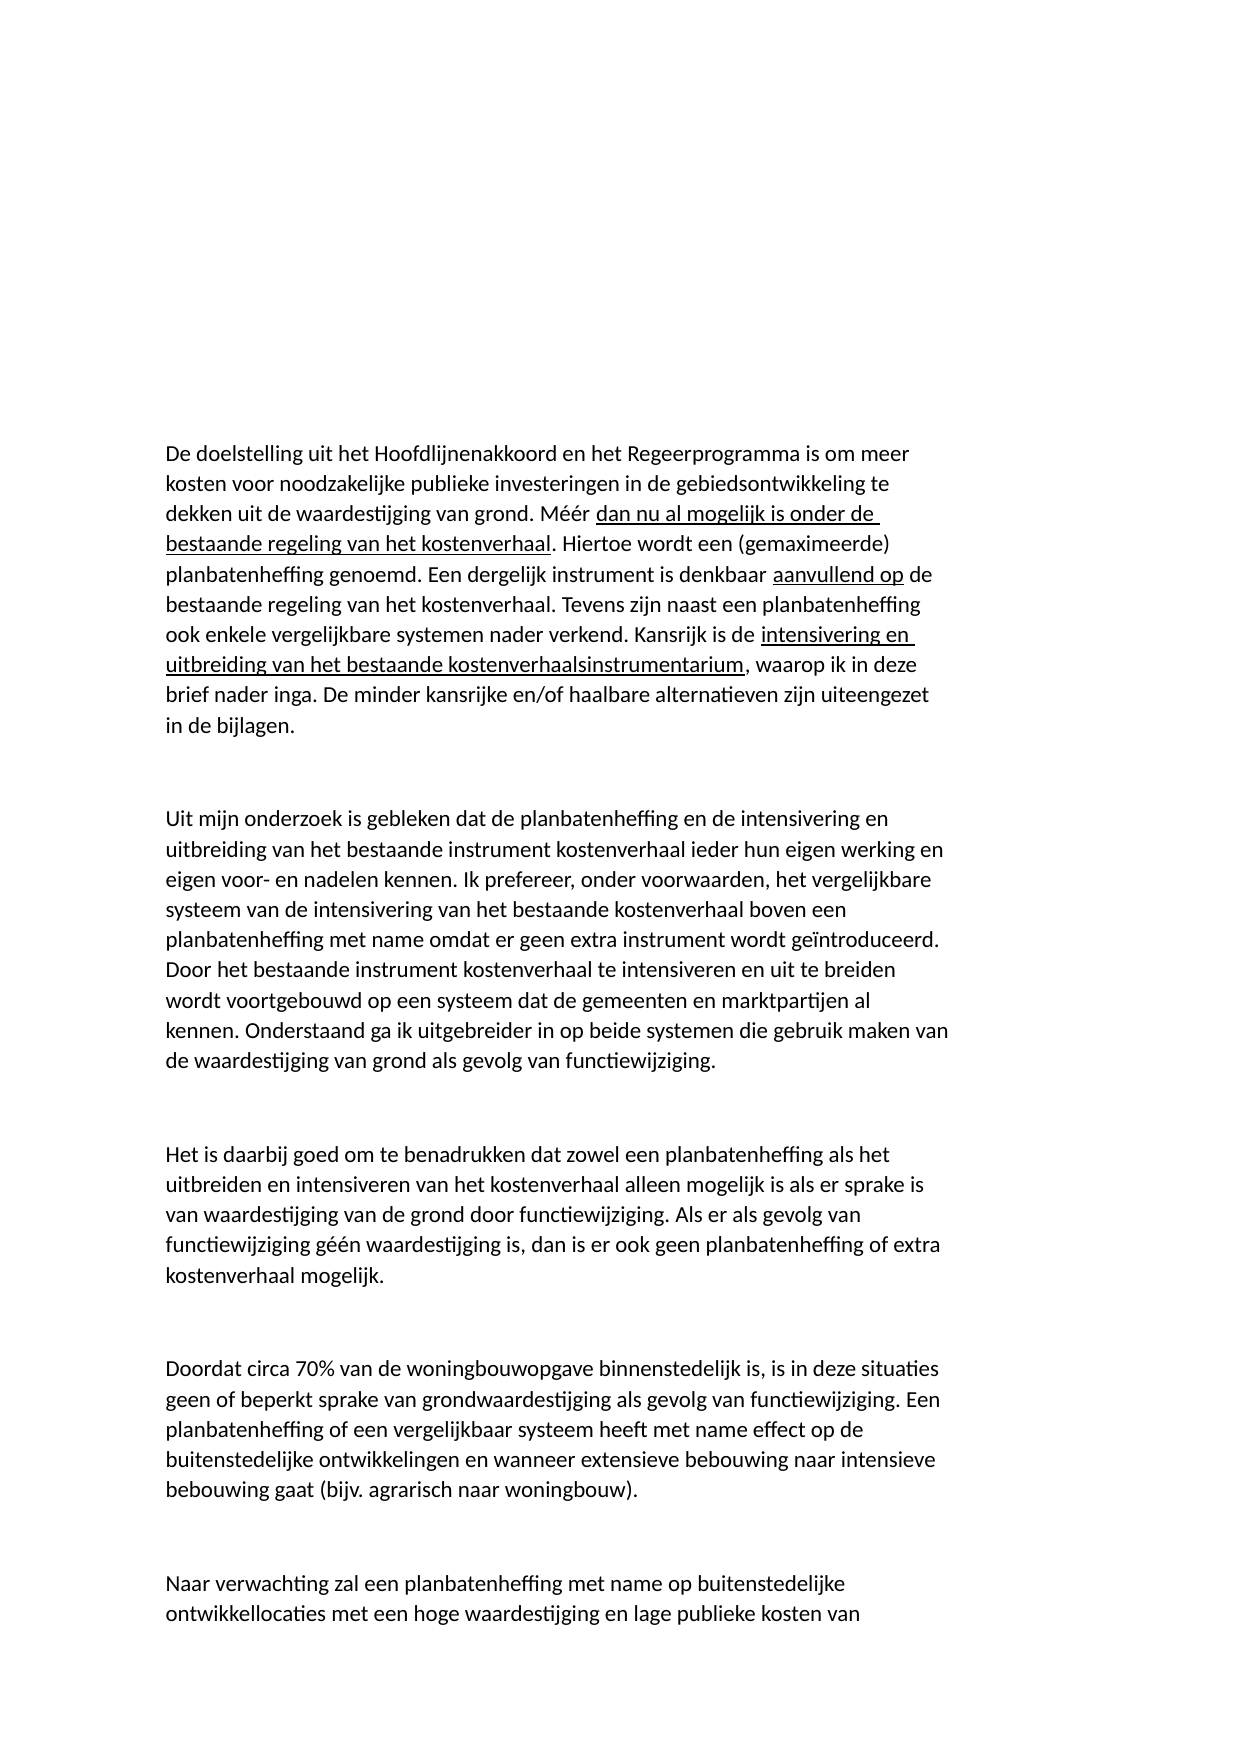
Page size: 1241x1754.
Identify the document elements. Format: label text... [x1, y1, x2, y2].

text Uit mijn onderzoek is gebleken dat de planbatenheffing en de intensivering en uitbreiding van het bestaande instrument kostenverhaal ieder hun eigen werking en eigen voor- en nadelen kennen. Ik prefereer, onder voorwaarden, het vergelijkbare systeem van de intensivering van het bestaande kostenverhaal boven een planbatenheffing met name omdat er geen extra instrument wordt geïntroduceerd. Door het bestaande instrument kostenverhaal te intensiveren en uit te breiden wordt voortgebouwd op een systeem dat de gemeenten en marktpartijen al kennen. Onderstaand ga ik uitgebreider in op beide systemen die gebruik maken van de waardestijging van grond als gevolg van functiewijziging. [165, 804, 951, 1074]
text Doordat circa 70% van de woningbouwopgave binnenstedelijk is, is in deze situaties geen of beperkt sprake van grondwaardestijging als gevolg van functiewijziging. Een planbatenheffing of een vergelijkbaar systeem heeft met name effect op de buitenstedelijke ontwikkelingen en wanneer extensieve bebouwing naar intensieve bebouwing gaat (bijv. agrarisch naar woningbouw). [165, 1354, 951, 1503]
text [165, 1569, 951, 1627]
text De doelstelling uit het Hoofdlijnenakkoord en het Regeerprogramma is om meer kosten voor noodzakelijke publieke investeringen in de gebiedsontwikkeling te dekken uit de waardestijging van grond. Méér dan nu al mogelijk is onder de bestaande regeling van het kostenverhaal. Hiertoe wordt een (gemaximeerde) planbatenheffing genoemd. Een dergelijk instrument is denkbaar aanvullend op de bestaande regeling van het kostenverhaal. Tevens zijn naast een planbatenheffing ook enkele vergelijkbare systemen nader verkend. Kansrijk is de intensivering en uitbreiding van het bestaande kostenverhaalsinstrumentarium, waarop ik in deze brief nader inga. De minder kansrijke en/of haalbare alternatieven zijn uiteengezet in de bijlagen. [165, 439, 951, 739]
text Het is daarbij goed om te benadrukken dat zowel een planbatenheffing als het uitbreiden en intensiveren van het kostenverhaal alleen mogelijk is als er sprake is van waardestijging van de grond door functiewijziging. Als er als gevolg van functiewijziging géén waardestijging is, dan is er ook geen planbatenheffing of extra kostenverhaal mogelijk. [165, 1140, 951, 1289]
